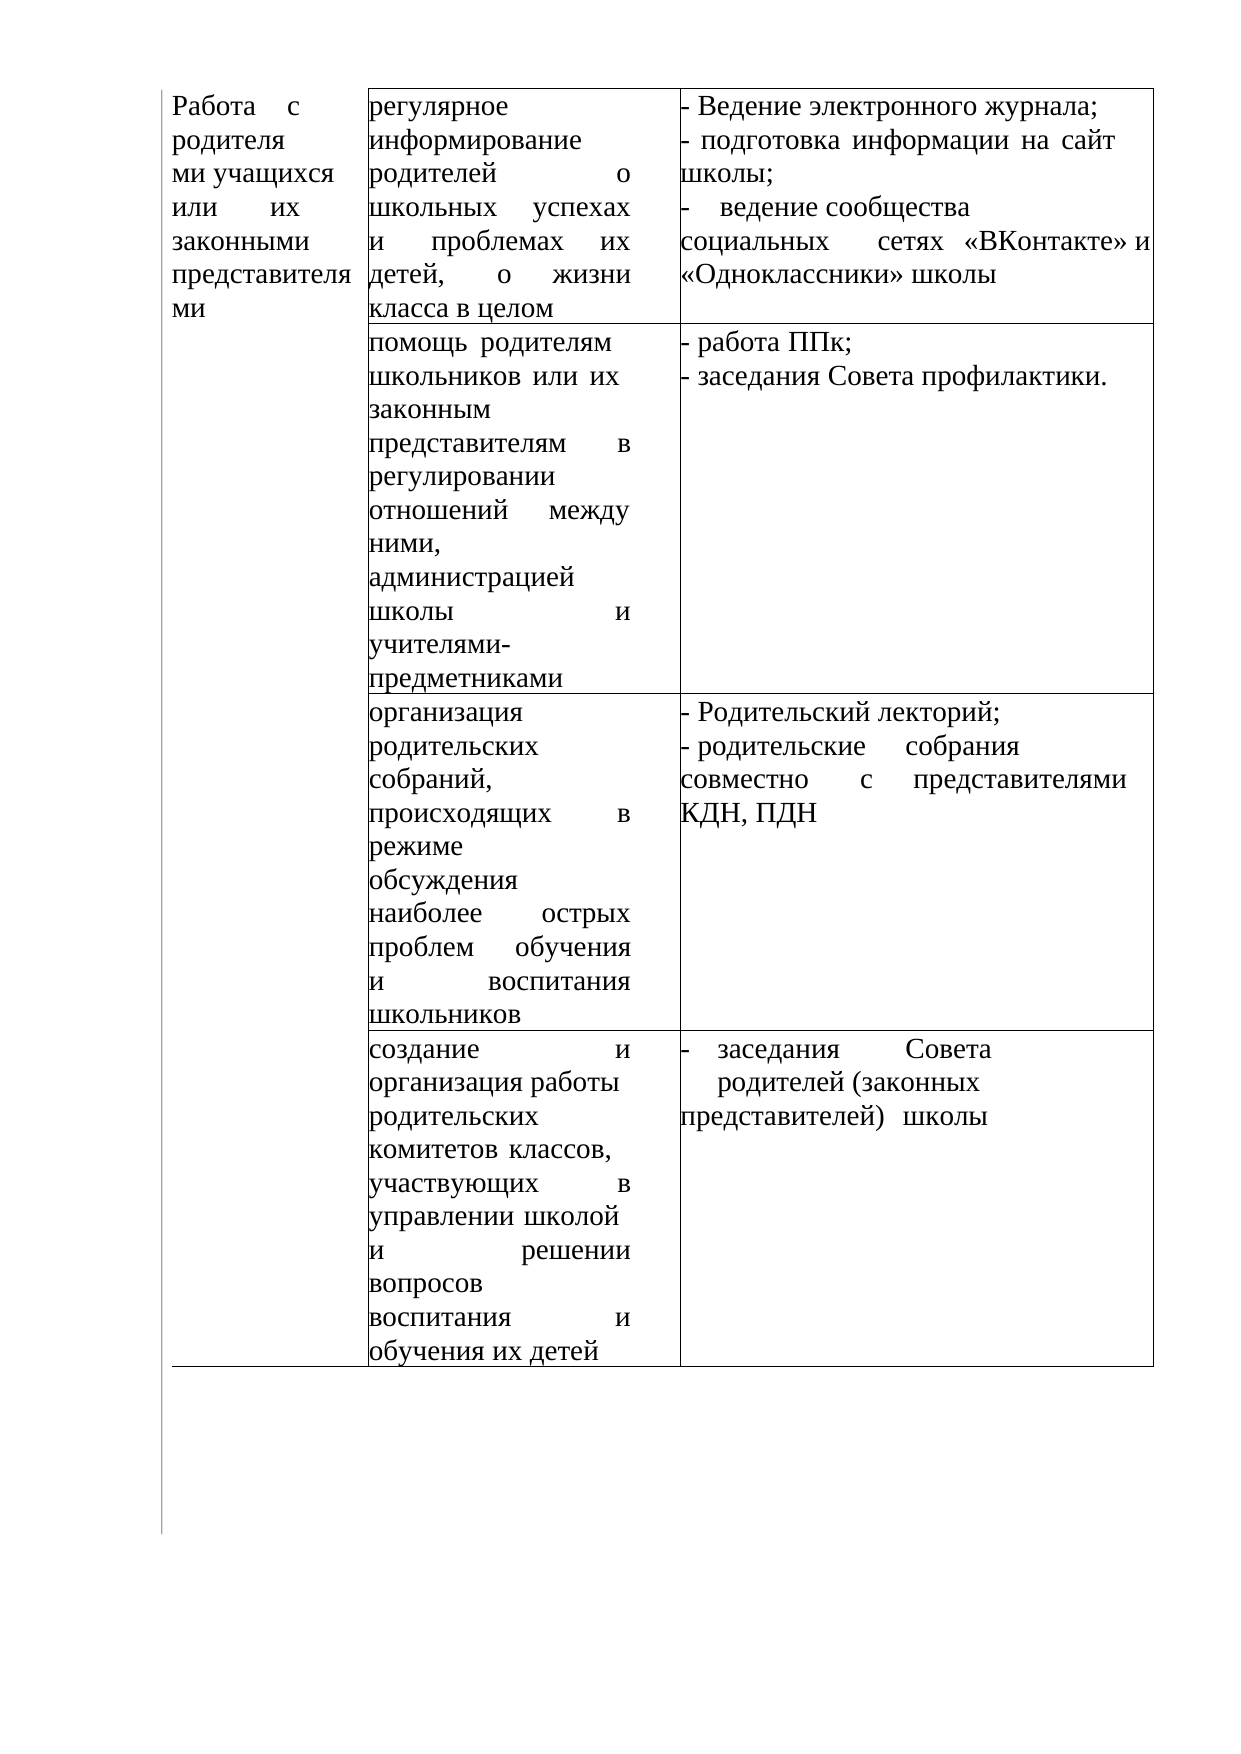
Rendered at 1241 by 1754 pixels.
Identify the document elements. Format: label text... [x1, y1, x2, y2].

table_cell помощь родителям школьников или их законным представителям в регулировании отношений между ними, администрацией школы и учителями- предметниками [369, 324, 680, 693]
table_cell создание и организация работы родительских комитетов классов, участвующих в управлении школой и решении вопросов воспитания и обучения их детей [369, 1031, 680, 1366]
table_header - Ведение электронного журнала; - подготовка информации на сайт школы; - ведение сообщества социальных сетях «ВКонтакте» и «Одноклассники» школы [681, 89, 1153, 323]
table_header регулярное информирование родителей о школьных успехах и проблемах их детей, о жизни класса в целом [369, 89, 680, 323]
table_cell - Родительский лекторий; - родительские собрания совместно с представителями КДН, ПДН [681, 694, 1153, 1030]
table_cell организация родительских собраний, происходящих в режиме обсуждения наиболее острых проблем обучения и воспитания школьников [369, 694, 680, 1030]
table_header Работа с родителя ми учащихся или их законными представителями [172, 88, 368, 1366]
table_cell - заседания Совета родителей (законных представителей) школы [681, 1031, 1153, 1366]
table_cell - работа ППк; - заседания Совета профилактики. [681, 324, 1153, 693]
